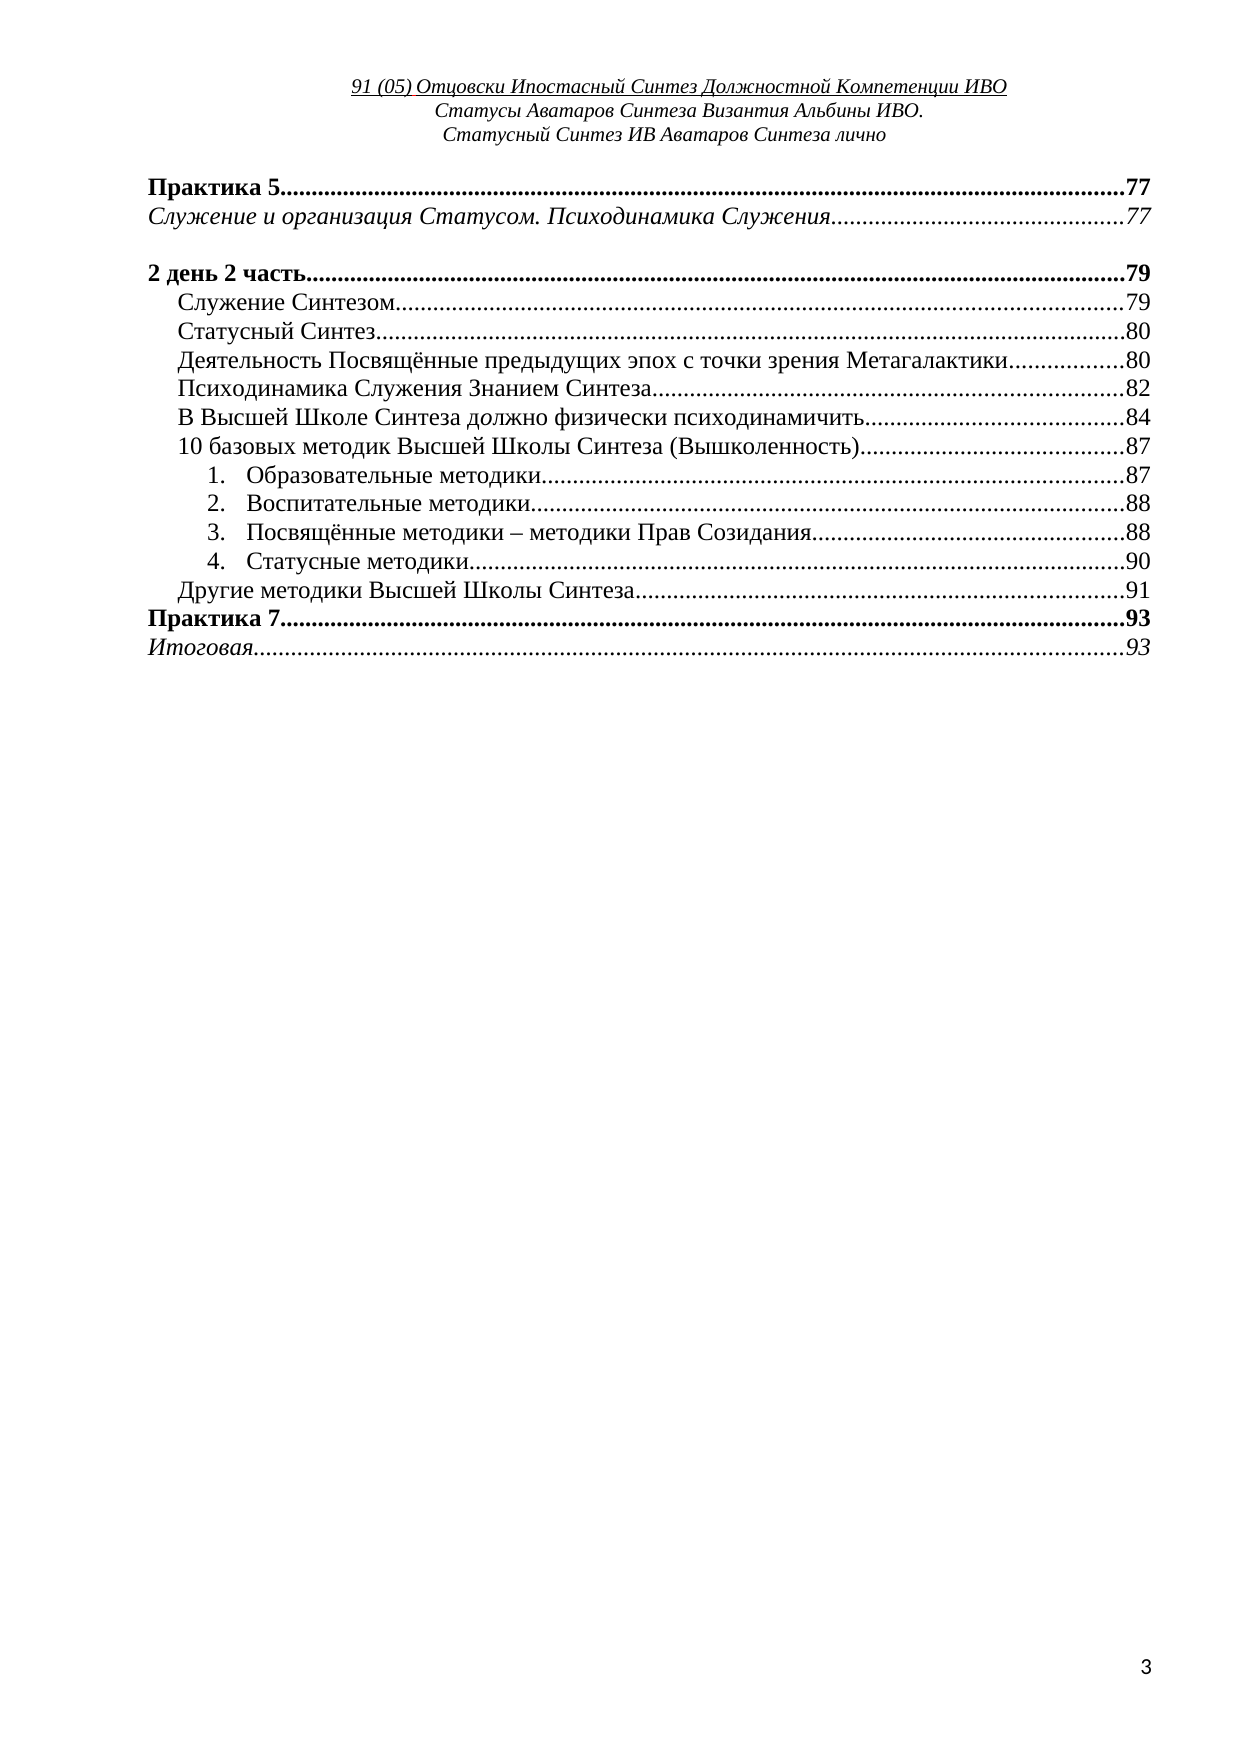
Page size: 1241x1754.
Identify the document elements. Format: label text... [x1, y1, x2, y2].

text Практика 5 77 [148, 172, 1152, 201]
text 1. Образовательные методики 87 [177, 460, 1152, 488]
text 3. Посвящённые методики – методики Прав Созидания 88 [177, 517, 1152, 546]
text Психодинамика Служения Знанием Синтеза 82 [177, 373, 1152, 402]
text 2. Воспитательные методики 88 [177, 488, 1152, 517]
text Практика 7 93 [148, 603, 1152, 632]
text Деятельность Посвящённые предыдущих эпох с точки зрения Метагалактики 80 [177, 345, 1152, 373]
text Другие методики Высшей Школы Синтеза 91 [177, 575, 1152, 603]
text Служение и организация Статусом. Психодинамика Служения 77 [148, 201, 1152, 230]
text В Высшей Школе Синтеза должно физически психодинамичить 84 [177, 402, 1152, 431]
text 2 день 2 часть 79 [148, 258, 1152, 287]
text Статусный Синтез 80 [177, 316, 1152, 345]
text 10 базовых методик Высшей Школы Синтеза (Вышколенность) 87 [177, 431, 1152, 460]
text Служение Синтезом 79 [177, 287, 1152, 316]
text Итоговая 93 [148, 632, 1152, 661]
text 4. Статусные методики 90 [177, 546, 1152, 575]
